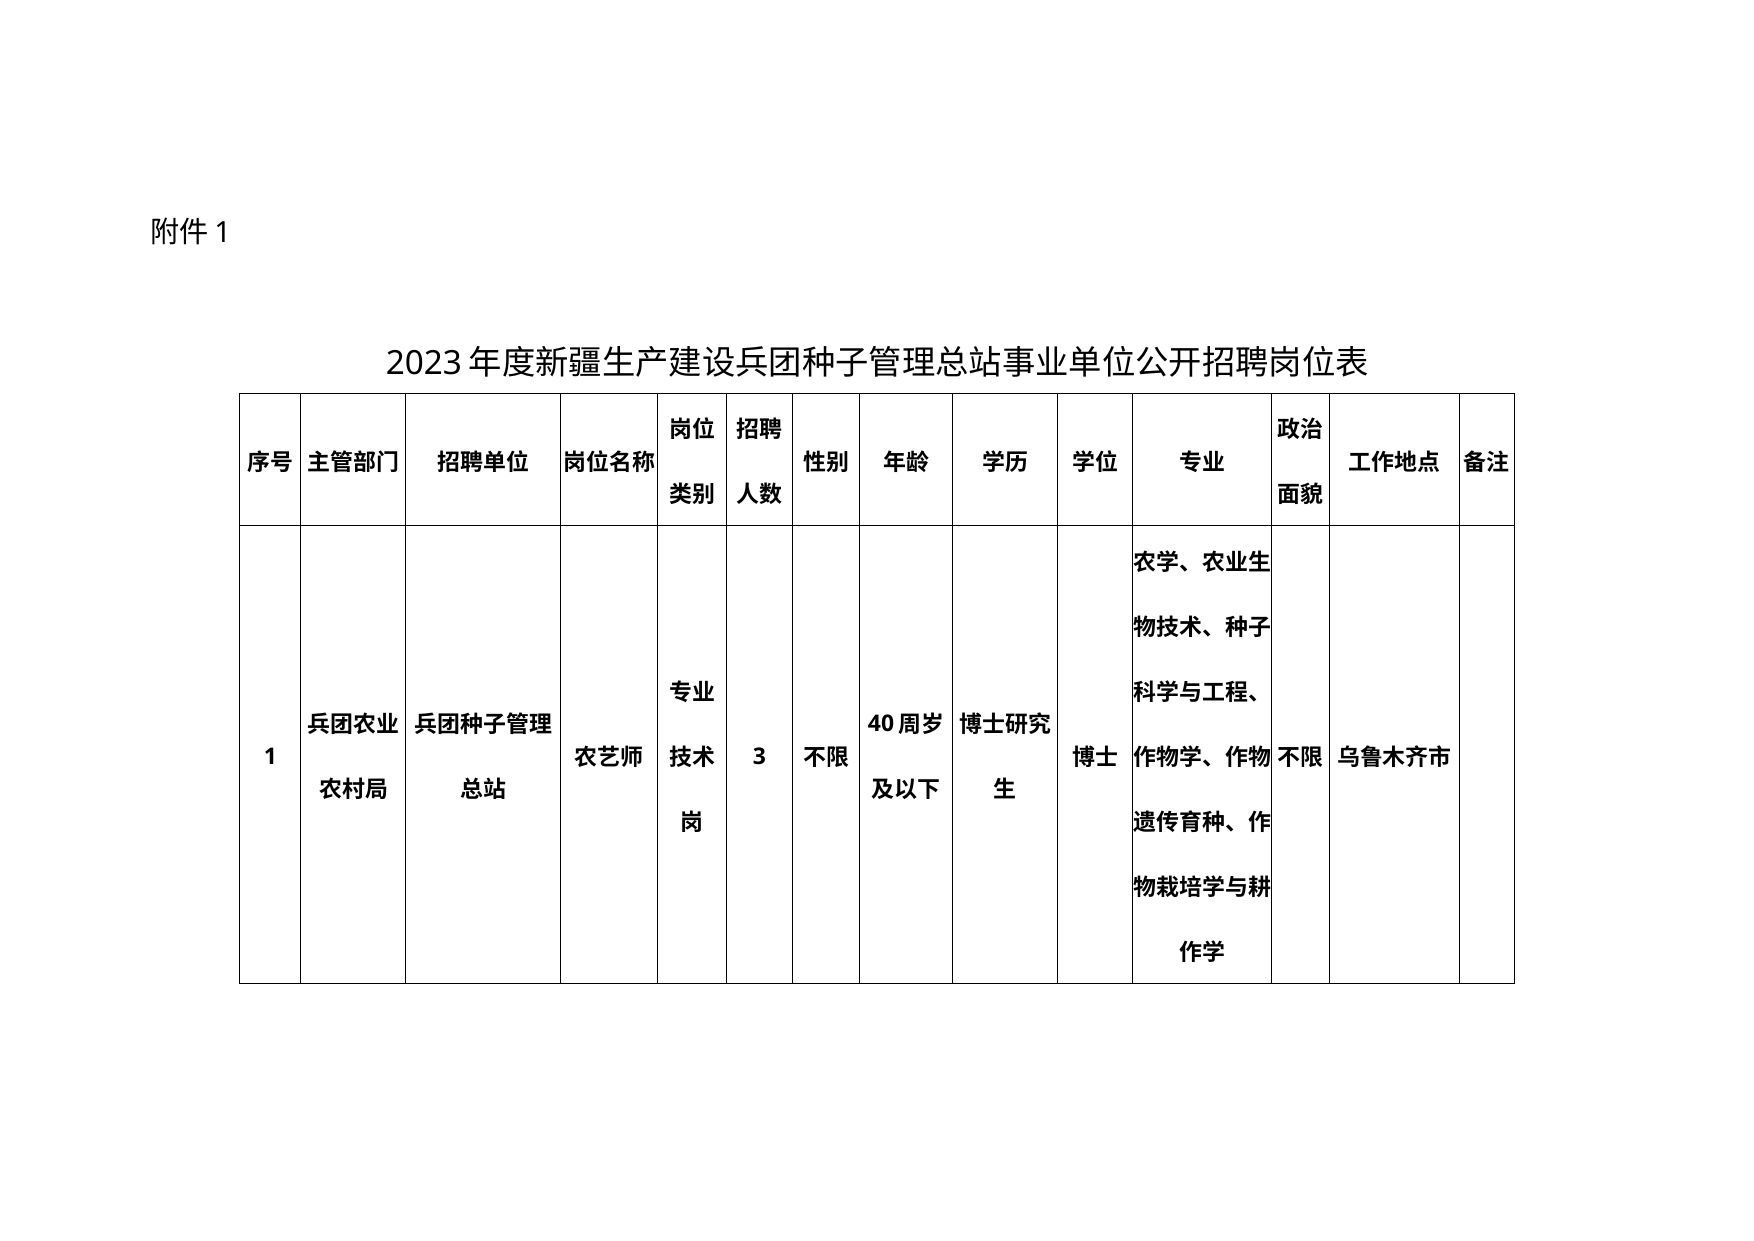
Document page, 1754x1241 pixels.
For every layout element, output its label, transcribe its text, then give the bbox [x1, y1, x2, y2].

table_header 政治面貌 [1272, 394, 1329, 525]
table_header 岗位类别 [658, 394, 726, 525]
table_header 性别 [793, 394, 859, 525]
text 附件1 [150, 198, 1604, 263]
table_cell [1460, 526, 1514, 983]
table_header 主管部门 [301, 394, 405, 525]
text 2023年度新疆生产建设兵团种子管理总站事业单位公开招聘岗位表 [150, 328, 1604, 393]
table_header 招聘单位 [406, 394, 560, 525]
table_cell 博士研究生 [953, 526, 1057, 983]
table_header 备注 [1460, 394, 1514, 525]
table_cell 1 [240, 526, 300, 983]
table_header 招聘人数 [727, 394, 792, 525]
table_header 学位 [1058, 394, 1132, 525]
table_cell 不限 [1272, 526, 1329, 983]
table_header 岗位名称 [561, 394, 657, 525]
table_cell 博士 [1058, 526, 1132, 983]
table_header 序号 [240, 394, 300, 525]
table_cell 不限 [793, 526, 859, 983]
table_cell 40周岁及以下 [860, 526, 952, 983]
table_header 专业 [1133, 394, 1271, 525]
table_cell 兵团农业农村局 [301, 526, 405, 983]
table_cell 专业技术岗 [658, 526, 726, 983]
table_cell 3 [727, 526, 792, 983]
table_cell 乌鲁木齐市 [1330, 526, 1459, 983]
table_cell 农学、农业生物技术、种子科学与工程、作物学、作物遗传育种、作物栽培学与耕作学 [1133, 526, 1271, 983]
table_header 工作地点 [1330, 394, 1459, 525]
table_header 年龄 [860, 394, 952, 525]
table_cell 兵团种子管理总站 [406, 526, 560, 983]
table_header 学历 [953, 394, 1057, 525]
table_cell 农艺师 [561, 526, 657, 983]
